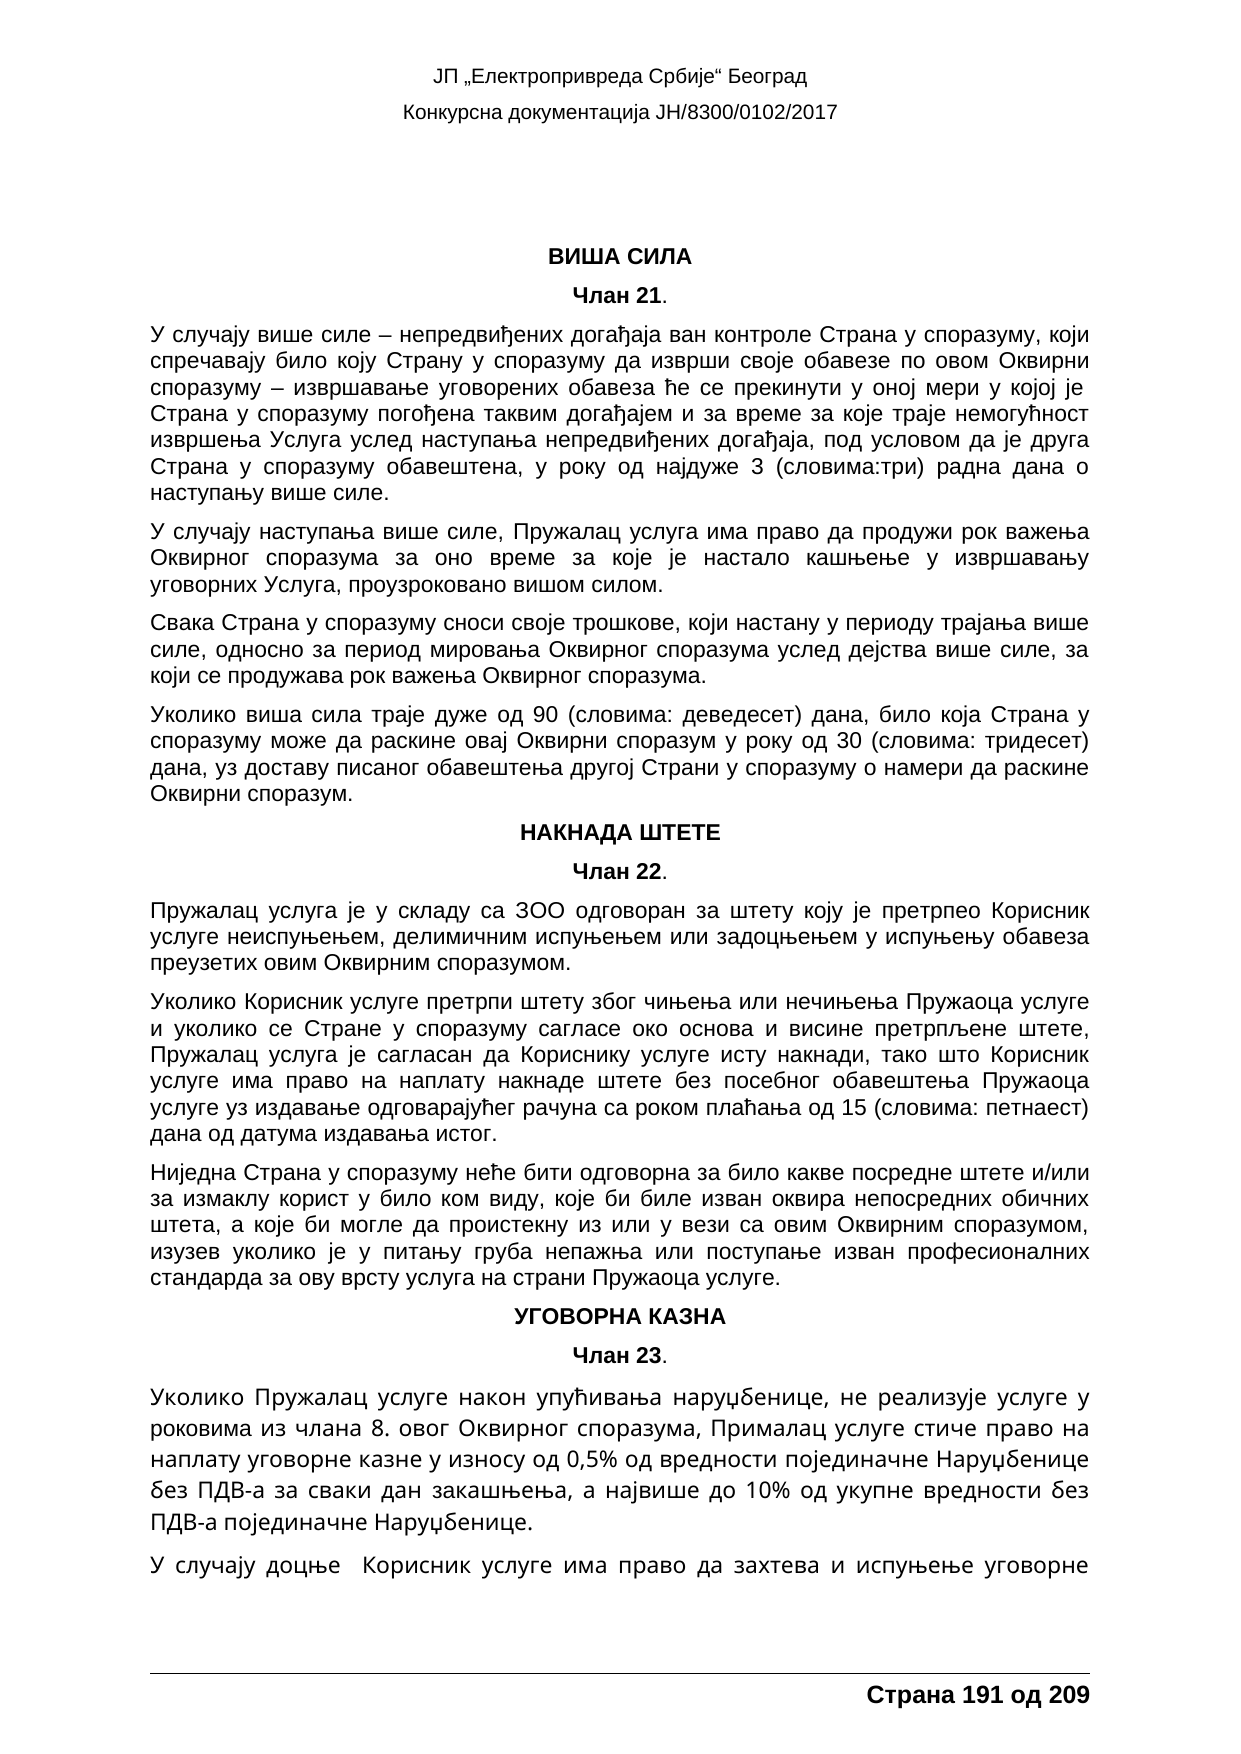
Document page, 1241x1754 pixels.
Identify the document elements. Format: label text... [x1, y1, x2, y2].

text Уколико виша сила траје дуже од 90 (словима: деведесет) дана, било која Страна у споразуму може да раскине овај Оквирни споразум у року од 30 (словима: тридесет) дана, уз доставу писаног обавештења другој Страни у споразуму о намери да раскине Оквирни споразум. [150, 701, 1090, 806]
text Свака Страна у споразуму сноси своје трошкове, који настану у периоду трајања више силе, односно за период мировања Оквирног споразума услед дејства више силе, за који се продужава рок важења Оквирног споразума. [150, 609, 1090, 688]
text Уколико Корисник услуге претрпи штету због чињења или нечињења Пружаоца услуге и уколико се Стране у споразуму сагласе око основа и висине претрпљене штете, Пружалац услуга је сагласан да Кориснику услуге исту накнади, тако што Корисник услуге има право на наплату накнаде штете без посебног обавештења Пружаоца услуге уз издавање одговарајућег рачуна са роком плаћања од 15 (словима: петнаест) дана од датума издавања истог. [150, 988, 1090, 1146]
text ВИША СИЛА [150, 243, 1090, 269]
text НАКНАДА ШТЕТЕ [150, 819, 1090, 845]
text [150, 1549, 1090, 1581]
text Ниједна Страна у споразуму неће бити одговорна за било какве посредне штете и/или за измаклу корист у било ком виду, које би биле изван оквира непосредних обичних штета, а које би могле да проистекну из или у вези са овим Оквирним споразумом, изузев уколико је у питању груба непажња или поступање изван професионалних стандарда за ову врсту услуга на страни Пружаоца услуге. [150, 1159, 1090, 1291]
text УГОВОРНА КАЗНА [150, 1303, 1090, 1329]
text Члан 23. [150, 1342, 1090, 1368]
text Пружалац услуга је у складу са ЗОО одговоран за штету коју је претрпео Корисник услуге неиспуњењем, делимичним испуњењем или задоцњењем у испуњењу обавеза преузетих овим Оквирним споразумом. [150, 897, 1090, 976]
text У случају наступања више силе, Пружалац услуга има право да продужи рок важења Оквирног споразума за оно време за које је настало кашњење у извршавању уговорних Услуга, проузроковано вишом силом. [150, 518, 1090, 597]
text У случају више силе – непредвиђених догађаја ван контроле Страна у споразуму, који спречавају било коју Страну у споразуму да изврши своје обавезе по овом Оквирни споразуму – извршавање уговорених обавеза ће се прекинути у оној мери у којој је Страна у споразуму погођена таквим догађајем и за време за које траје немогућност извршења Услуга услед наступања непредвиђених догађаја, под условом да је друга Страна у споразуму обавештена, у року од најдуже 3 (словима:три) радна дана о наступању више силе. [150, 321, 1090, 505]
text Члан 21. [150, 282, 1090, 308]
text Члан 22. [150, 858, 1090, 884]
text Уколико Пружалац услуге након упућивања наруџбенице, не реализује услуге у роковима из члана 8. овог Оквирног споразума, Прималац услуге стиче право на наплату уговорне казне у износу од 0,5% од вредности појединачне Наруџбенице без ПДВ-а за сваки дан закашњења, а највише до 10% од укупне вредности без ПДВ-а појединачне Наруџбенице. [150, 1381, 1090, 1537]
